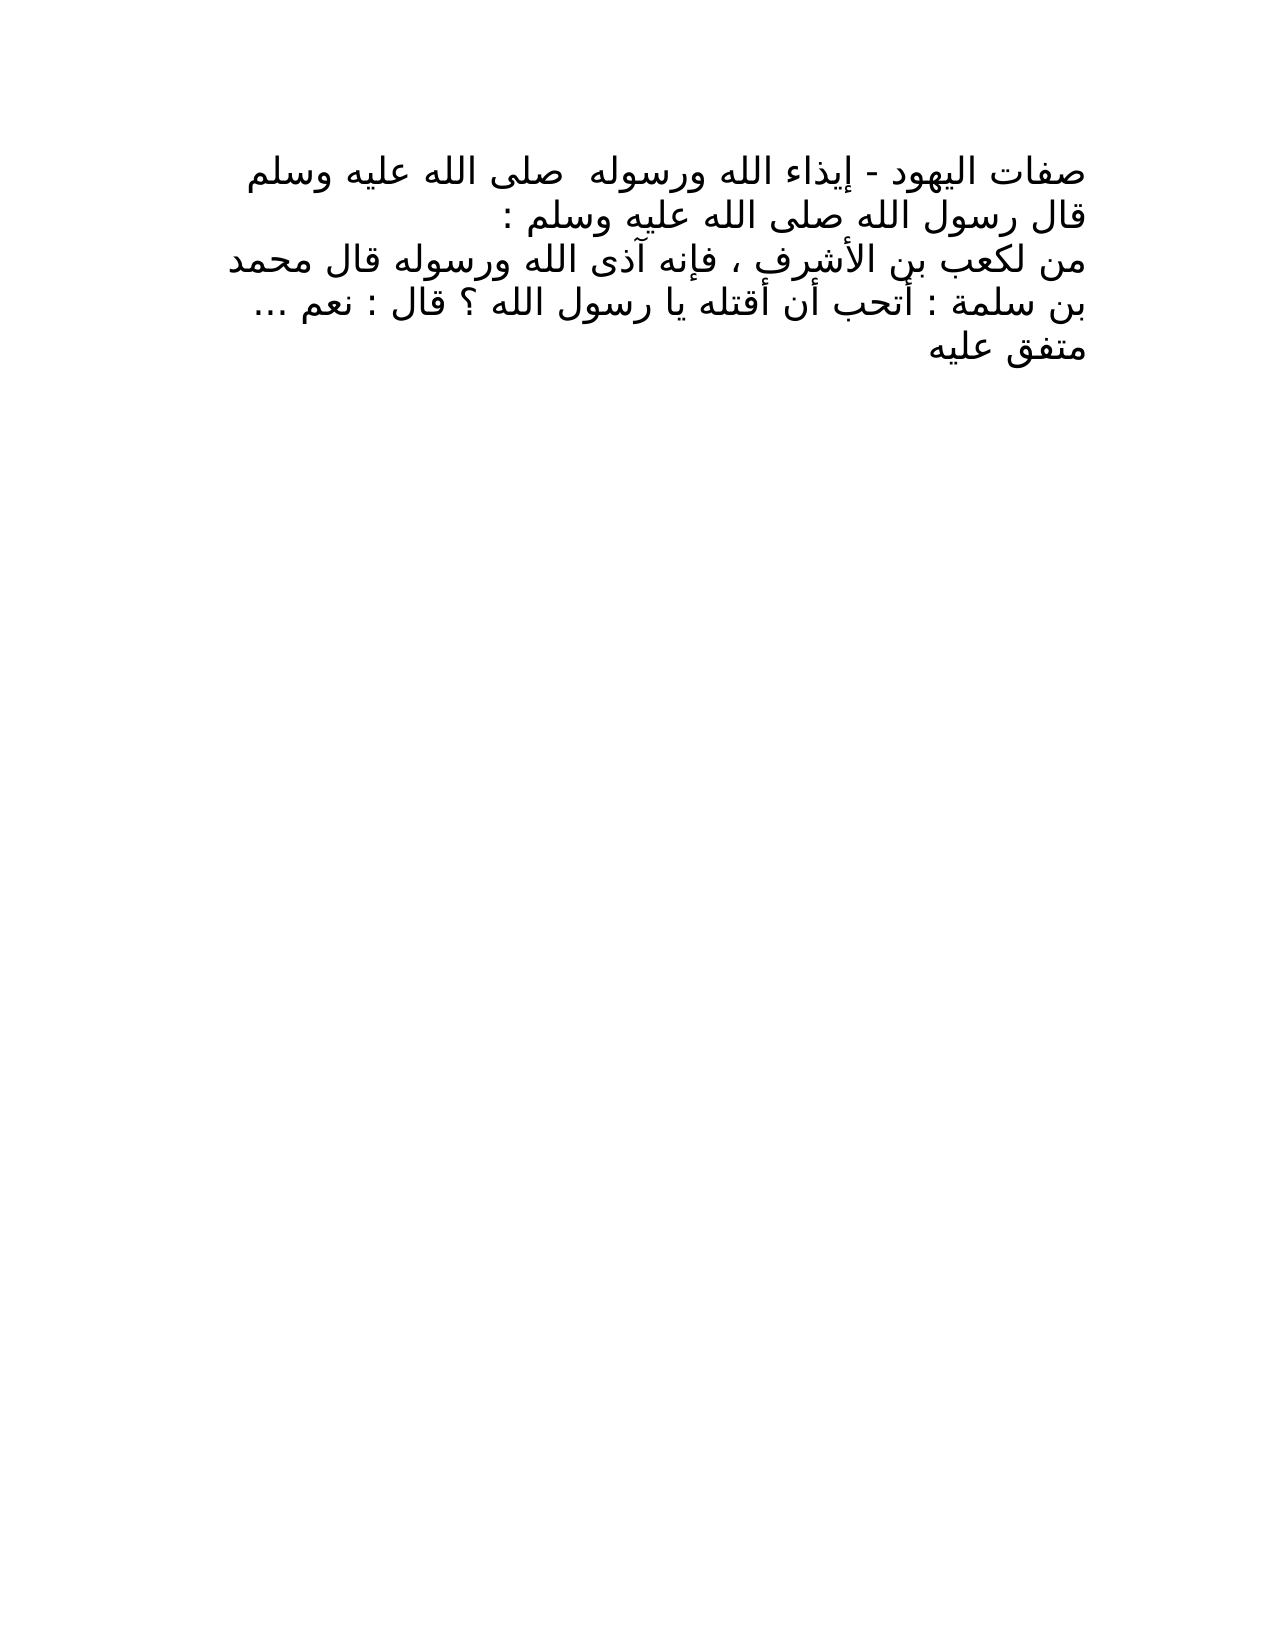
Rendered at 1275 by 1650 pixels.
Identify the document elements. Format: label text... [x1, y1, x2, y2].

text متفق عليه [187, 324, 1087, 368]
text صفات اليهود - إيذاء الله ورسوله صلى الله عليه وسلم [187, 150, 1087, 194]
text قال رسول الله صلى الله عليه وسلم : [187, 194, 1087, 237]
text من لكعب بن الأشرف ، فإنه آذى الله ورسوله قال محمد بن سلمة : أتحب أن أقتله يا رسول الله ؟ قال : نعم ... [187, 237, 1087, 324]
